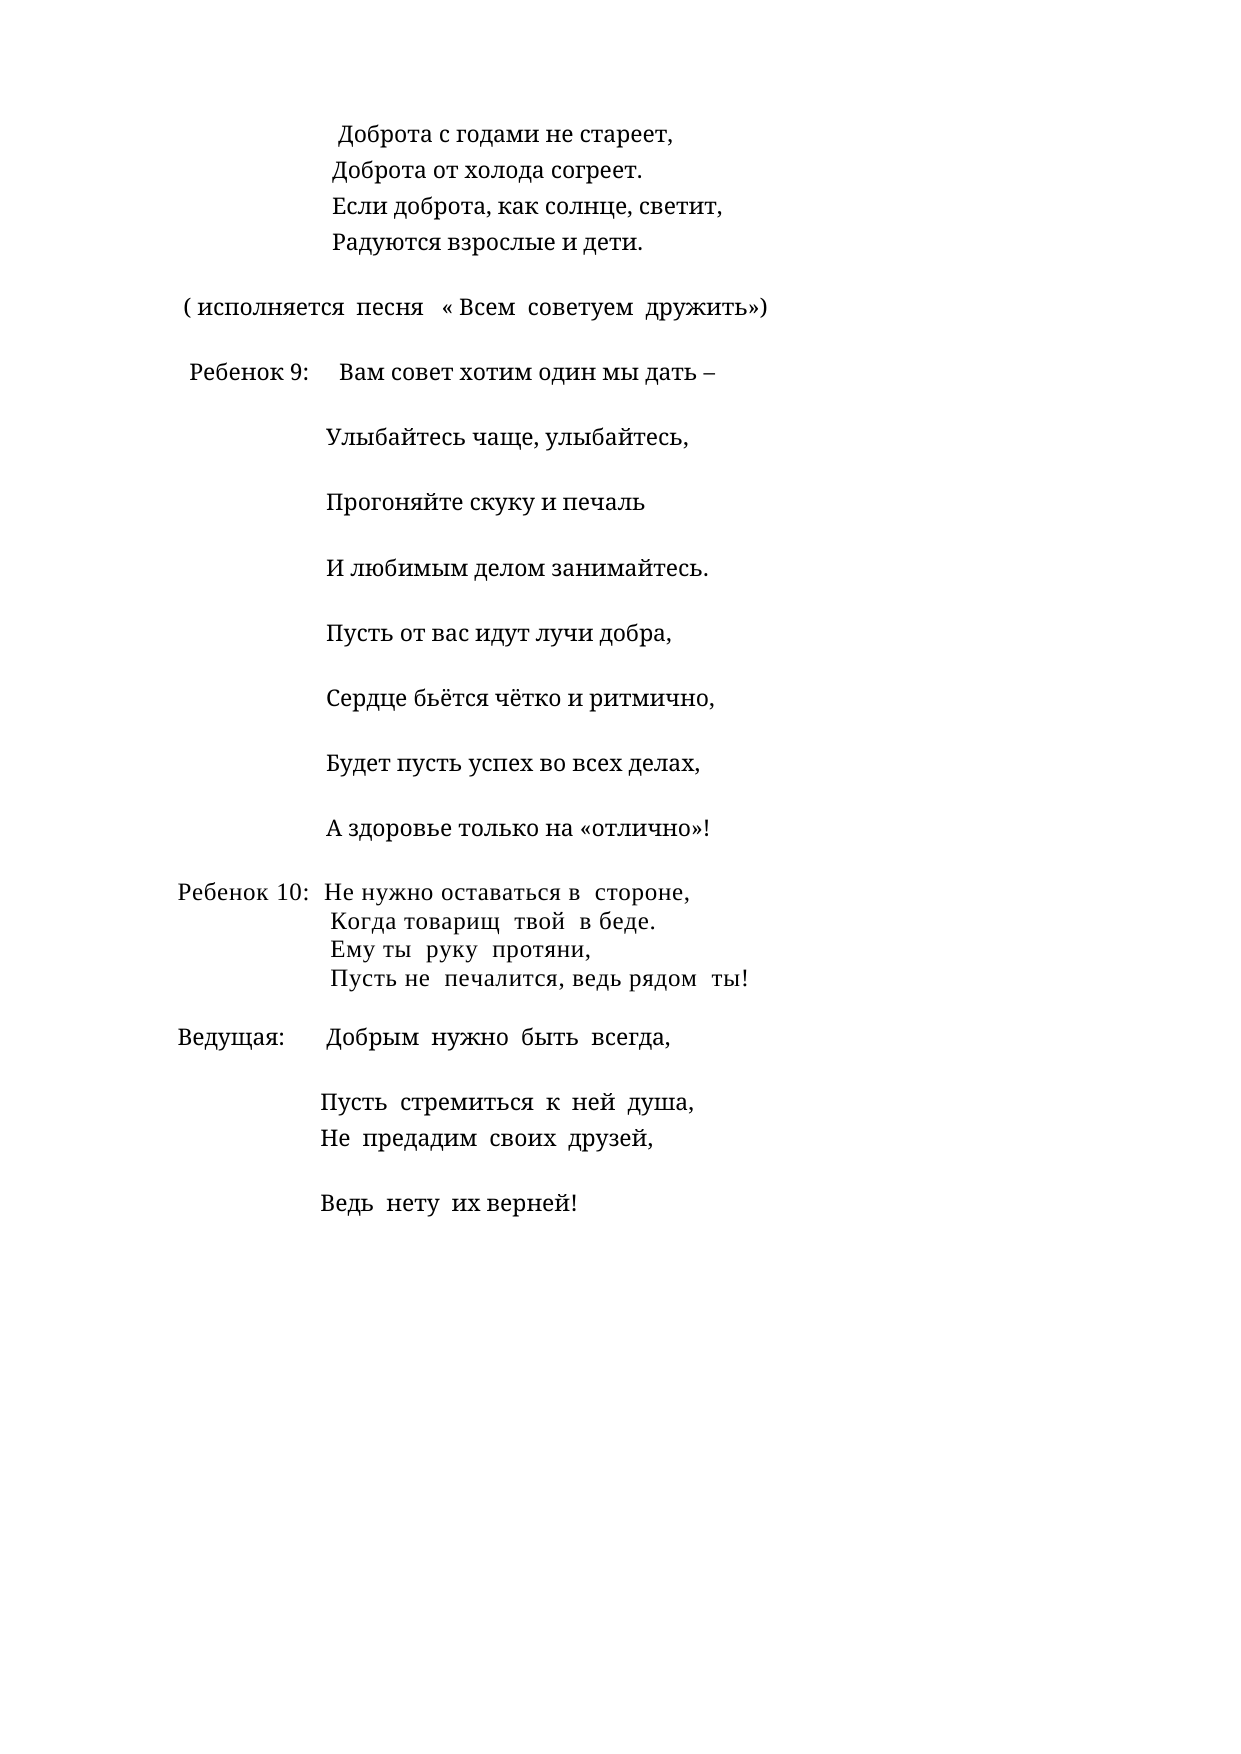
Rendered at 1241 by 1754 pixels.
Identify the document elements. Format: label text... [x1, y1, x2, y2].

text Будет пусть успех во всех делах, [177, 747, 1152, 778]
text Пусть стремиться к ней душа, Не предадим своих друзей, [177, 1086, 1152, 1153]
text Когда товарищ твой в беде. [177, 906, 1083, 934]
text Ребенок 10: Не нужно оставаться в стороне, [177, 877, 1083, 906]
text Ребенок 9: Вам совет хотим один мы дать – [177, 356, 1152, 387]
text Пусть не печалится, ведь рядом ты! [177, 963, 1083, 992]
text А здоровье только на «отлично»! [177, 812, 1152, 843]
text Ведь нету их верней! [177, 1187, 1152, 1218]
text ( исполняется песня « Всем советуем дружить») [177, 291, 1152, 322]
text Ведущая: Добрым нужно быть всегда, [177, 1021, 1152, 1052]
text Сердце бьётся чётко и ритмично, [177, 682, 1152, 713]
text Пусть от вас идут лучи добра, [177, 617, 1152, 648]
text Ему ты руку протяни, [177, 934, 1083, 963]
text Прогоняйте скуку и печаль [177, 486, 1152, 518]
text И любимым делом занимайтесь. [177, 551, 1152, 583]
text Доброта с годами не стареет, Доброта от холода согреет. Если доброта, как солнце, светит, Радуются взрослые и дети. [177, 118, 1152, 257]
text Улыбайтесь чаще, улыбайтесь, [177, 421, 1152, 452]
